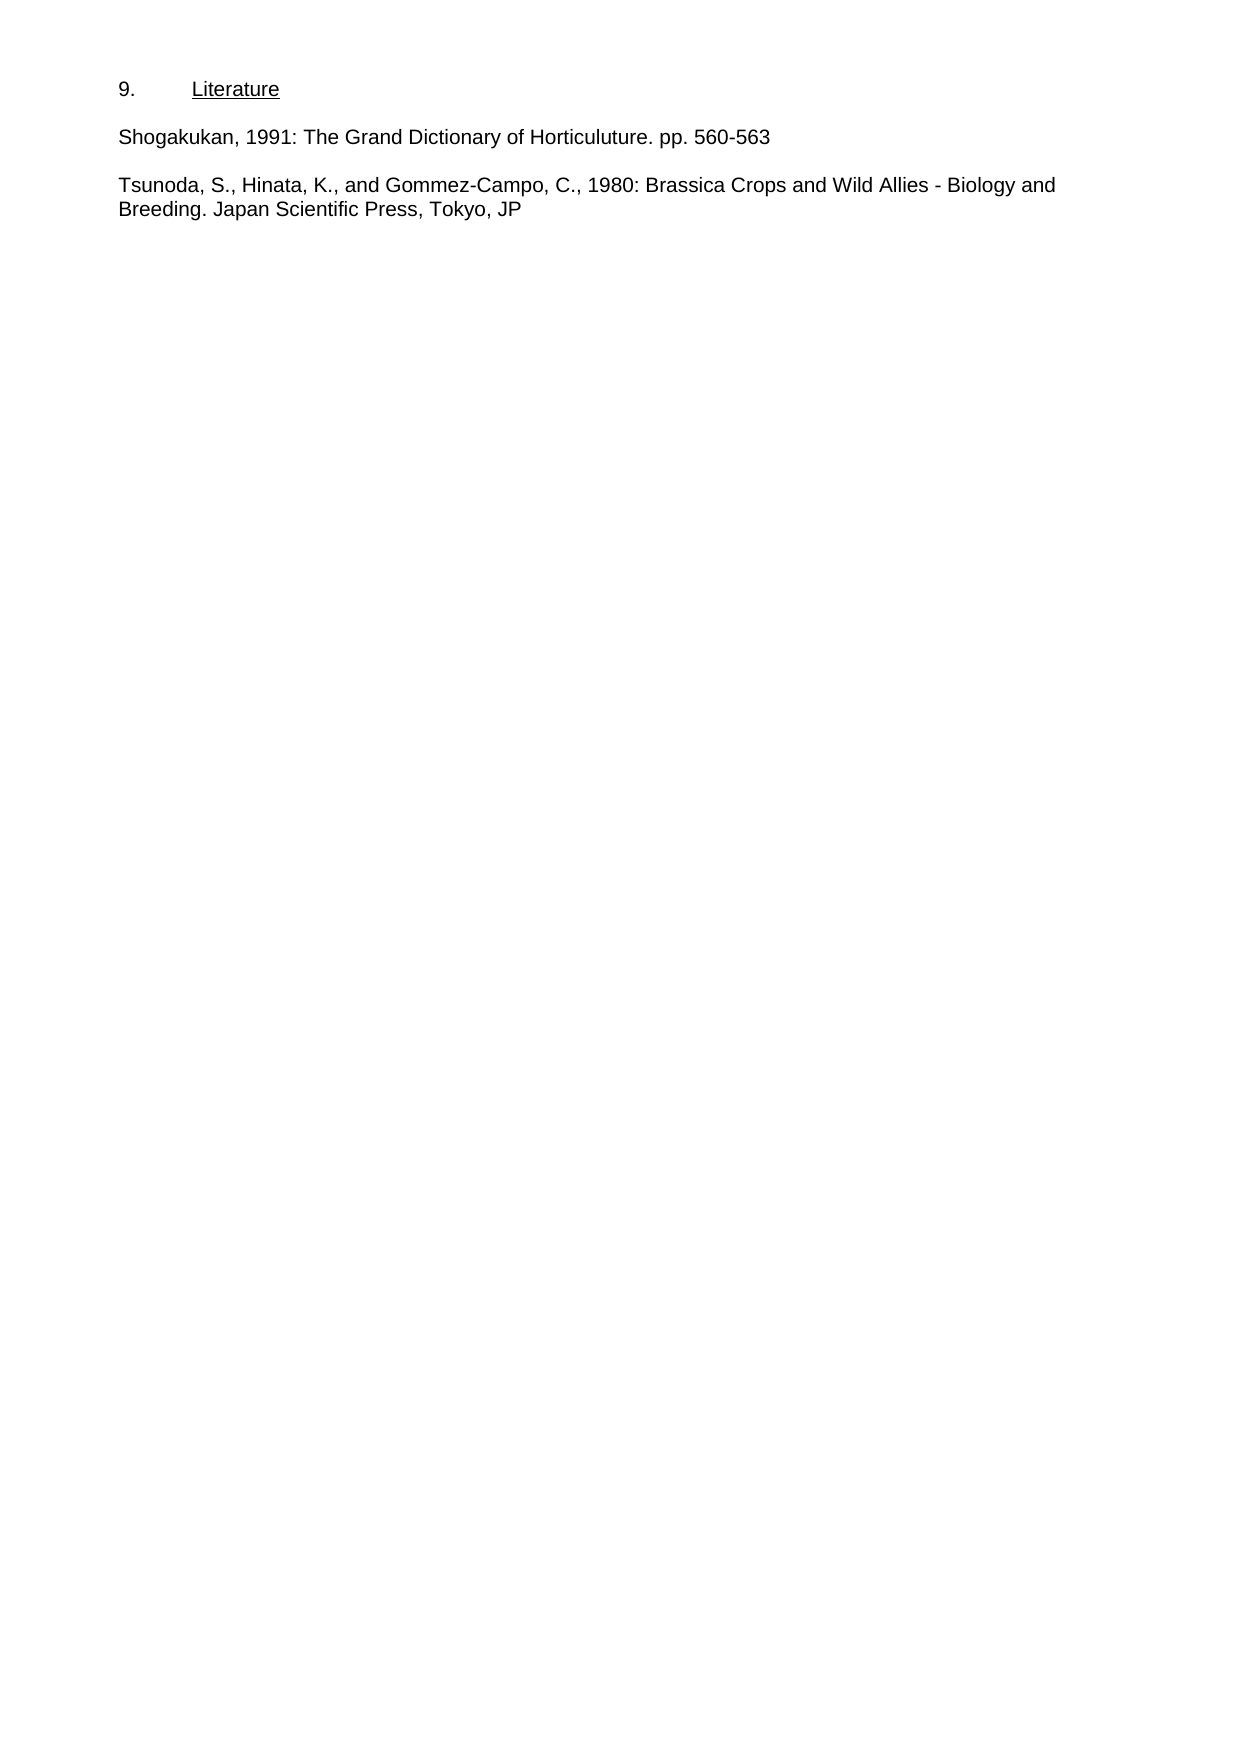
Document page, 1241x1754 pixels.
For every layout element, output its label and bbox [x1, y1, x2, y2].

table_header [118, 77, 1135, 221]
